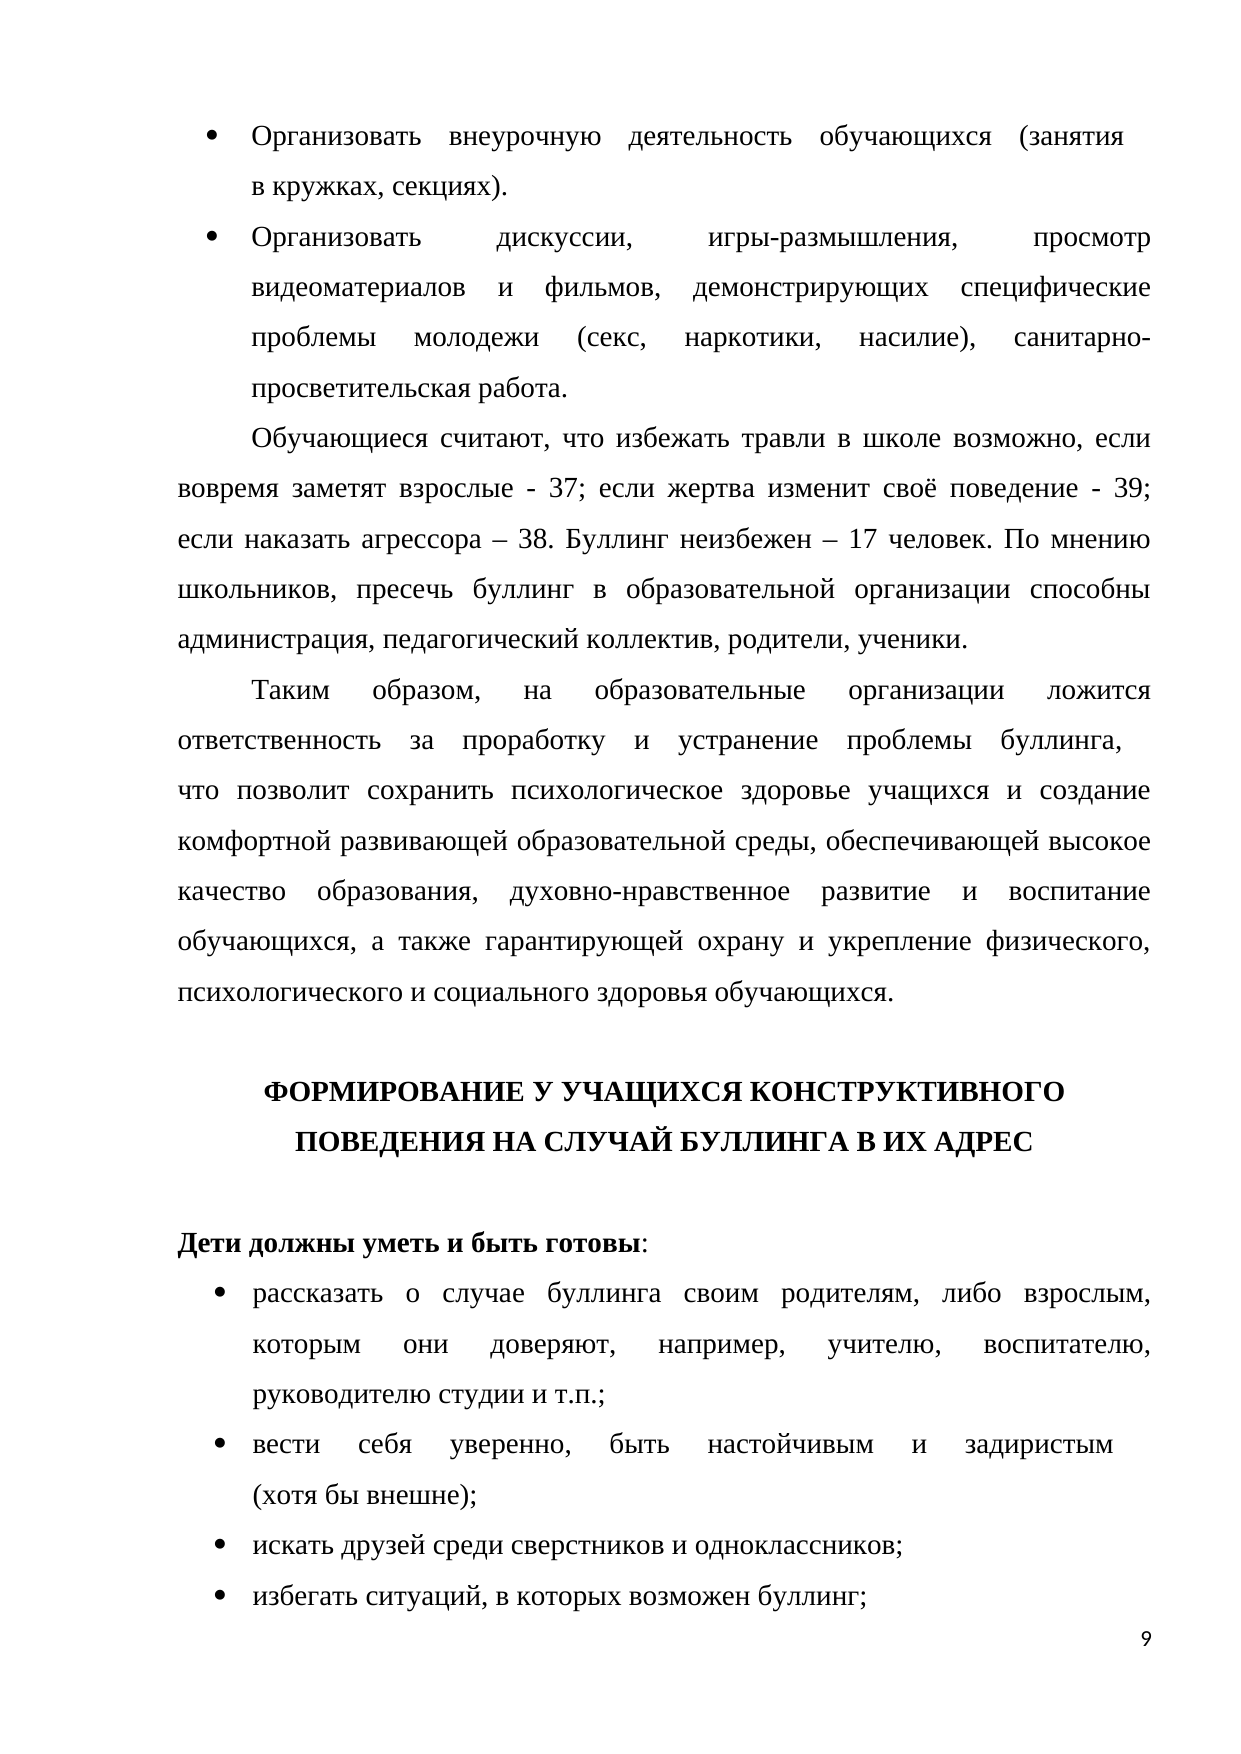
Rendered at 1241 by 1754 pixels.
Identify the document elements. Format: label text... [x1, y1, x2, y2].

list искать друзей среди сверстников и одноклассников; [215, 1527, 1152, 1561]
list вести себя уверенно, быть настойчивым и задиристым (хотя бы внешне); [215, 1427, 1152, 1511]
text Формирование у учащихся конструктивного поведения на случай буллинга в их адрес [177, 1074, 1152, 1158]
list Организовать дискуссии, игры-размышления, просмотр видеоматериалов и фильмов, демонстрирующих специфические проблемы молодежи (секс, наркотики, насилие), санитарно-просветительская работа. [207, 219, 1152, 403]
text Дети должны уметь и быть готовы: [177, 1225, 1152, 1259]
text Таким образом, на образовательные организации ложится ответственность за проработку и устранение проблемы буллинга, что позволит сохранить психологическое здоровье учащихся и создание комфортной развивающей образовательной среды, обеспечивающей высокое качество образования, духовно-нравственное развитие и воспитание обучающихся, а также гарантирующей охрану и укрепление физического, психологического и социального здоровья обучающихся. [177, 672, 1152, 1007]
list Организовать внеурочную деятельность обучающихся (занятия в кружках, секциях). [207, 118, 1152, 202]
text Обучающиеся считают, что избежать травли в школе возможно, если вовремя заметят взрослые - 37; если жертва изменит своё поведение - 39; если наказать агрессора – 38. Буллинг неизбежен – 17 человек. По мнению школьников, пресечь буллинг в образовательной организации способны администрация, педагогический коллектив, родители, ученики. [177, 420, 1152, 655]
list рассказать о случае буллинга своим родителям, либо взрослым, которым они доверяют, например, учителю, воспитателю, руководителю студии и т.п.; [215, 1276, 1152, 1410]
list избегать ситуаций, в которых возможен буллинг; [215, 1578, 1152, 1611]
